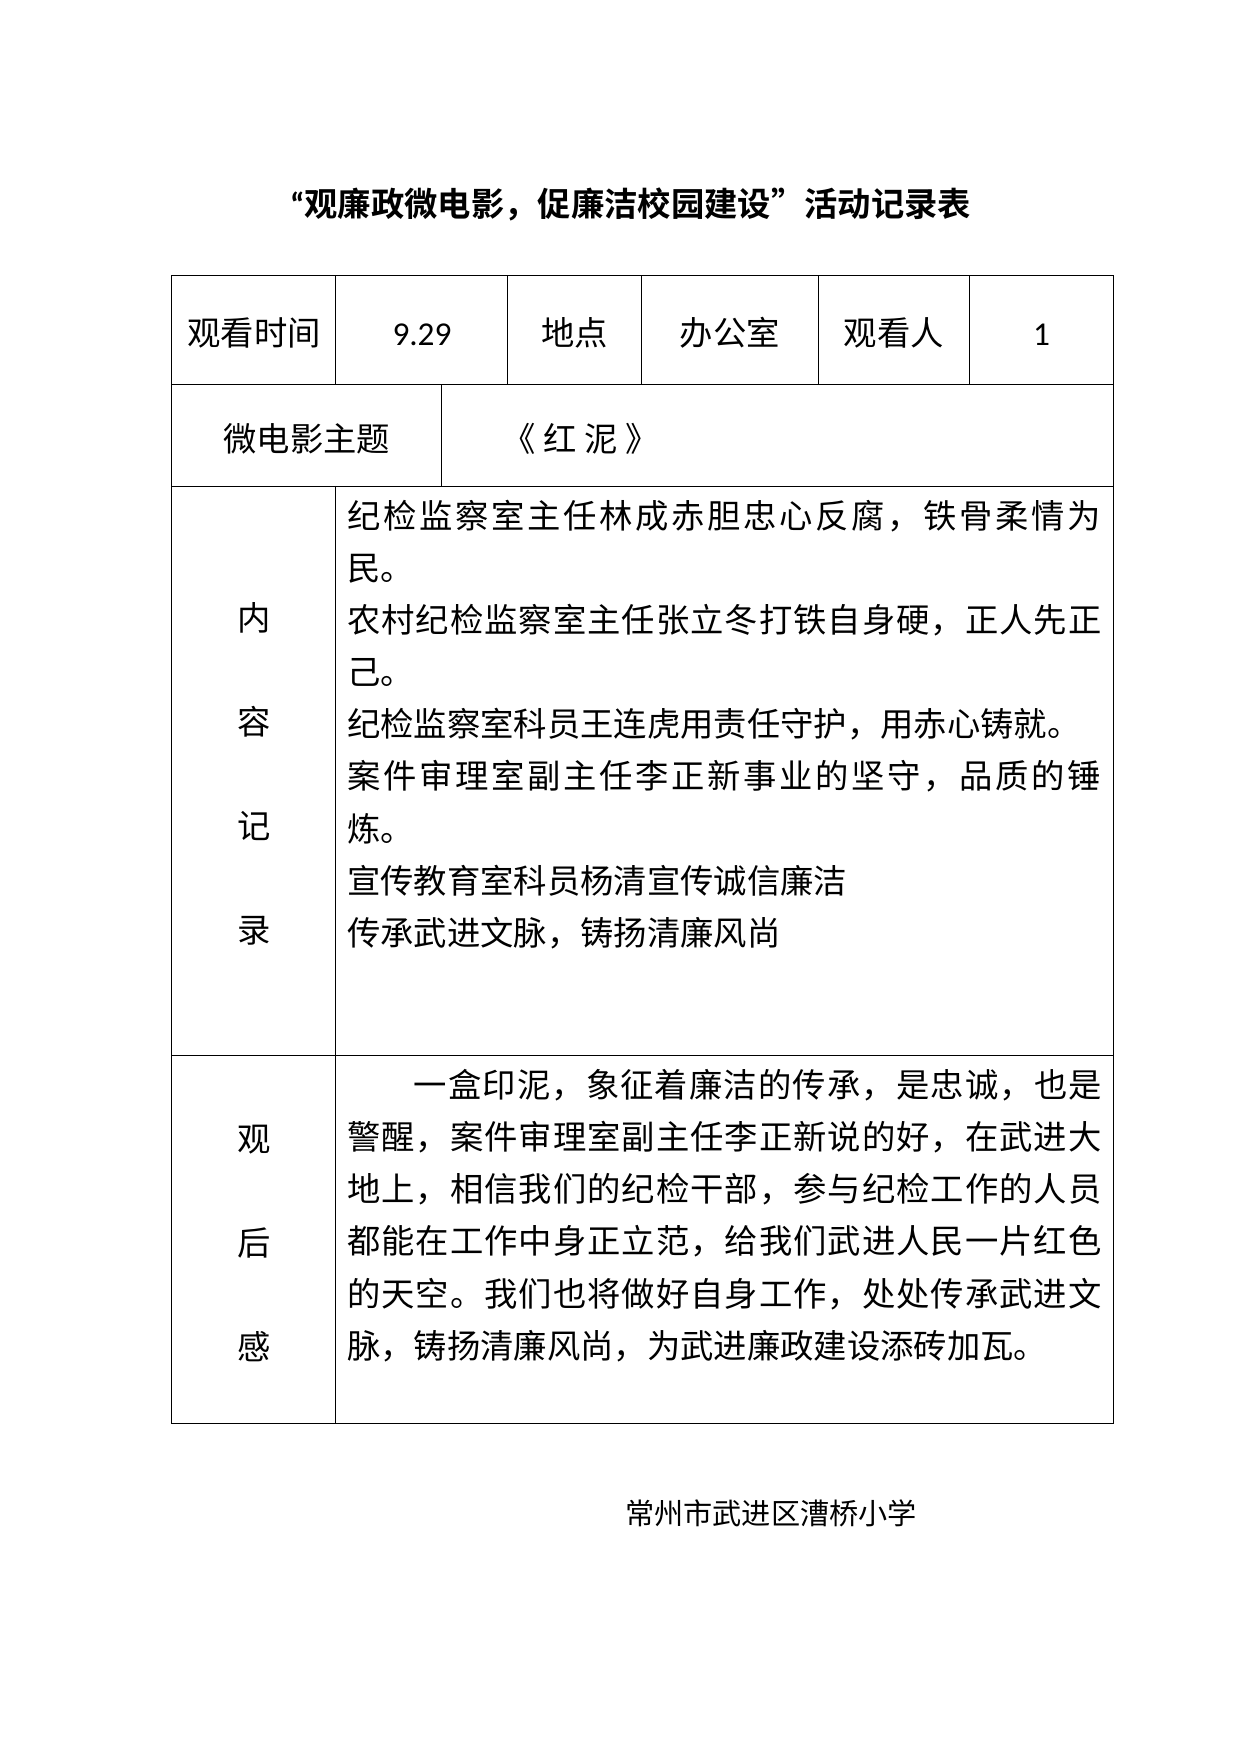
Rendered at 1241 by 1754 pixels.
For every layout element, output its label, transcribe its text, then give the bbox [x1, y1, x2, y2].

table_header 观看人 [819, 276, 969, 384]
text 常州市武进区漕桥小学 [187, 1472, 1053, 1552]
table_header 办公室 [642, 276, 818, 384]
table_header 观看时间 [172, 276, 335, 384]
table_cell 一盒印泥，象征着廉洁的传承，是忠诚，也是警醒，案件审理室副主任李正新说的好，在武进大地上，相信我们的纪检干部，参与纪检工作的人员都能在工作中身正立范，给我们武进人民一片红色的天空。我们也将做好自身工作，处处传承武进文脉，铸扬清廉风尚，为武进廉政建设添砖加瓦。 [336, 1056, 1113, 1423]
table_cell 观 后 感 [172, 1056, 335, 1423]
table_cell 内 容 记 录 [172, 487, 335, 1055]
table_cell 微电影主题 [172, 385, 441, 486]
table_header 9.29 [336, 276, 507, 384]
table_cell 《 红 泥 》 [442, 385, 1113, 486]
table_header 地点 [508, 276, 641, 384]
table_header 1 [970, 276, 1113, 384]
table_cell 纪检监察室主任林成赤胆忠心反腐，铁骨柔情为民。 农村纪检监察室主任张立冬打铁自身硬，正人先正己。 纪检监察室科员王连虎用责任守护，用赤心铸就。 案件审理室副主任李正新事业的坚守，品质的锤炼。 宣传教育室科员杨清宣传诚信廉洁 传承武进文脉，铸扬清廉风尚 [336, 487, 1113, 1055]
text “观廉政微电影，促廉洁校园建设”活动记录表 [187, 163, 1053, 242]
